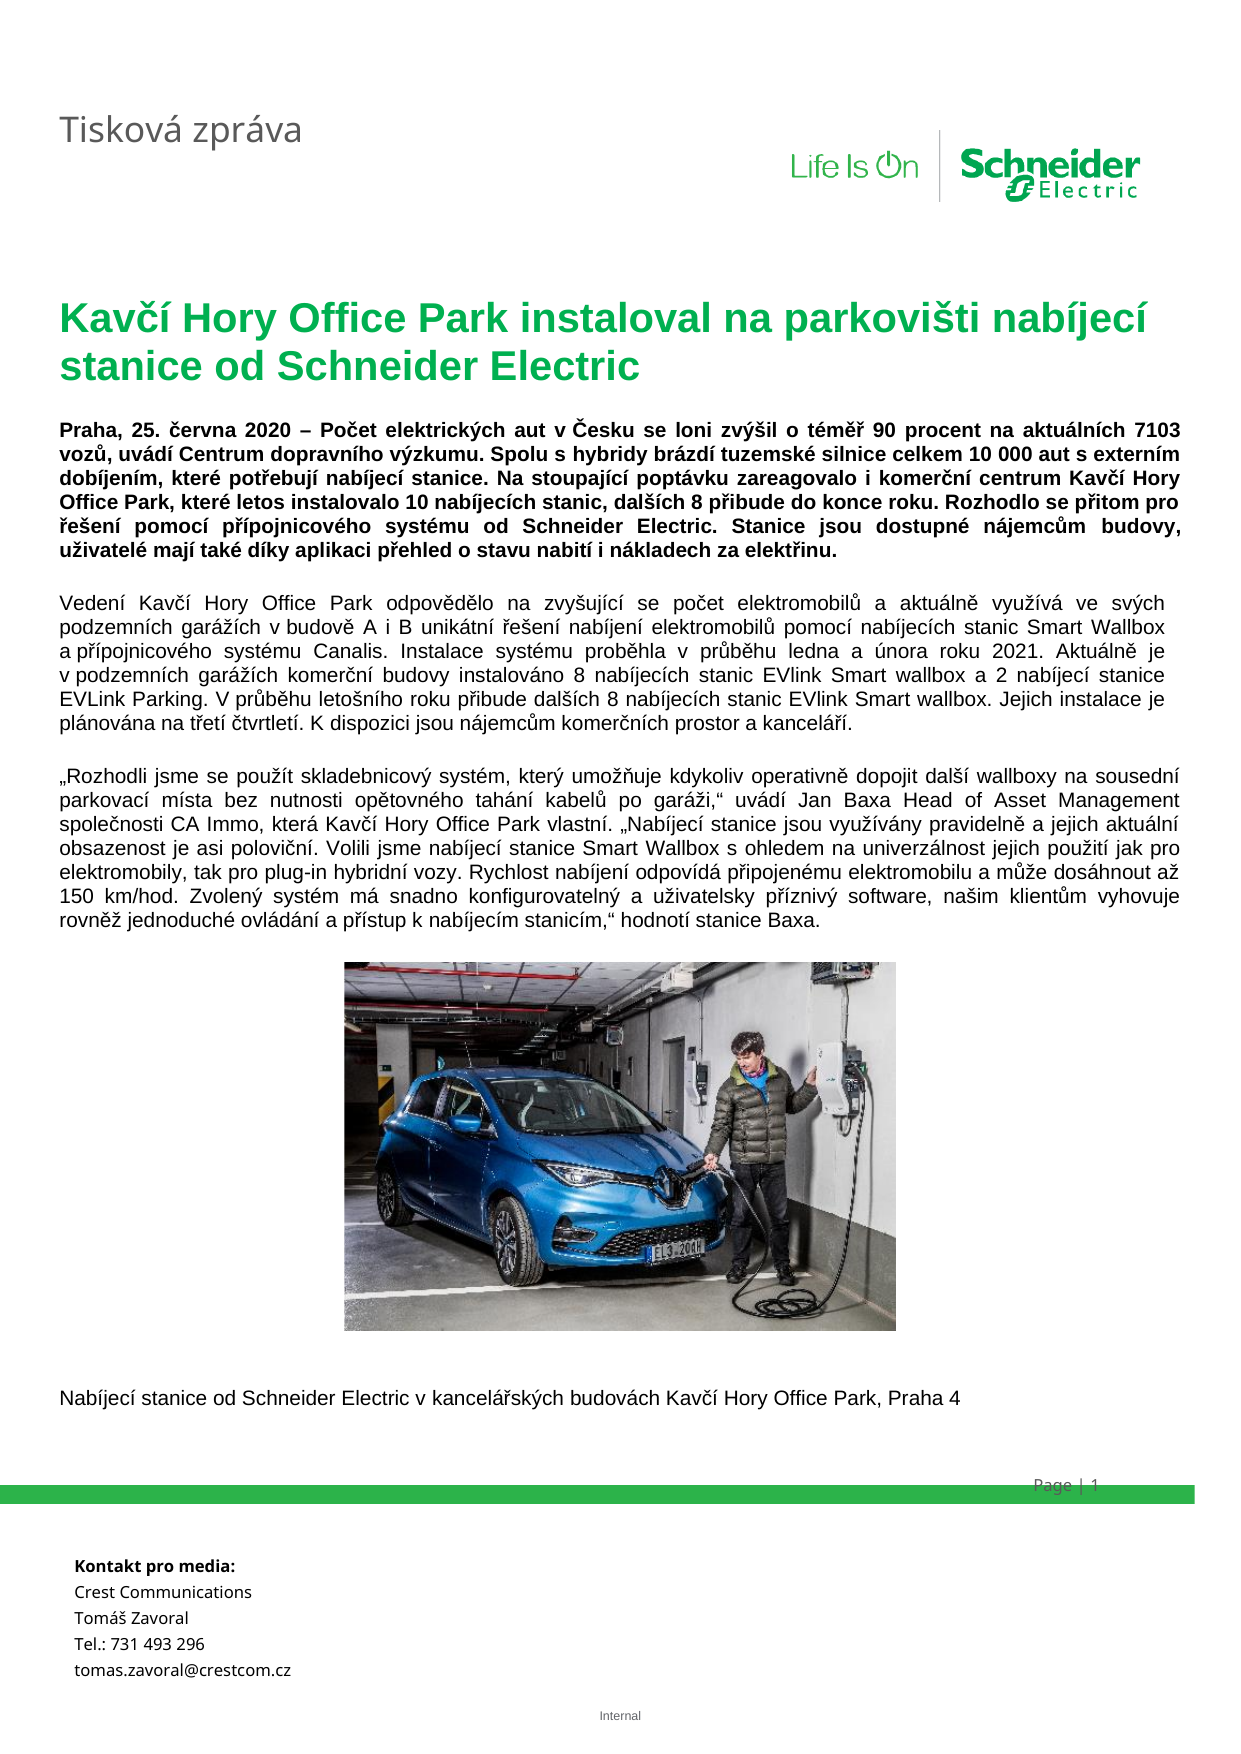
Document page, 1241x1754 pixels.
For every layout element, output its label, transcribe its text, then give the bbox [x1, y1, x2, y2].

text Vedení Kavčí Hory Office Park odpovědělo na zvyšující se počet elektromobilů a aktuálně využívá ve svých podzemních garážích v budově A i B unikátní řešení nabíjení elektromobilů pomocí nabíjecích stanic Smart Wallbox a přípojnicového systému Canalis. Instalace systému proběhla v průběhu ledna a února roku 2021. Aktuálně je v podzemních garážích komerční budovy instalováno 8 nabíjecích stanic EVlink Smart wallbox a 2 nabíjecí stanice EVLink Parking. V průběhu letošního roku přibude dalších 8 nabíjecích stanic EVlink Smart wallbox. Jejich instalace je plánována na třetí čtvrtletí. K dispozici jsou nájemcům komerčních prostor a kanceláří. [59, 591, 1166, 735]
text Kavčí Hory Office Park instaloval na parkovišti nabíjecí stanice od Schneider Electric [59, 293, 1181, 389]
picture [791, 130, 1141, 202]
picture [344, 962, 896, 1331]
text „Rozhodli jsme se použít skladebnicový systém, který umožňuje kdykoliv operativně dopojit další wallboxy na sousední parkovací místa bez nutnosti opětovného tahání kabelů po garáži,“ uvádí Jan Baxa Head of Asset Management společnosti CA Immo, která Kavčí Hory Office Park vlastní. „Nabíjecí stanice jsou využívány pravidelně a jejich aktuální obsazenost je asi poloviční. Volili jsme nabíjecí stanice Smart Wallbox s ohledem na univerzálnost jejich použití jak pro elektromobily, tak pro plug-in hybridní vozy. Rychlost nabíjení odpovídá připojenému elektromobilu a může dosáhnout až 150 km/hod. Zvolený systém má snadno konfigurovatelný a uživatelsky příznivý software, našim klientům vyhovuje rovněž jednoduché ovládání a přístup k nabíjecím stanicím,“ hodnotí stanice Baxa. [59, 764, 1181, 932]
text Praha, 25. června 2020 – Počet elektrických aut v Česku se loni zvýšil o téměř 90 procent na aktuálních 7103 vozů, uvádí Centrum dopravního výzkumu. Spolu s hybridy brázdí tuzemské silnice celkem 10 000 aut s externím dobíjením, které potřebují nabíjecí stanice. Na stoupající poptávku zareagovalo i komerční centrum Kavčí Hory Office Park, které letos instalovalo 10 nabíjecích stanic, dalších 8 přibude do konce roku. Rozhodlo se přitom pro řešení pomocí přípojnicového systému od Schneider Electric. Stanice jsou dostupné nájemcům budovy, uživatelé mají také díky aplikaci přehled o stavu nabití i nákladech za elektřinu. [59, 418, 1181, 562]
text Nabíjecí stanice od Schneider Electric v kancelářských budovách Kavčí Hory Office Park, Praha 4 [59, 1386, 1181, 1410]
